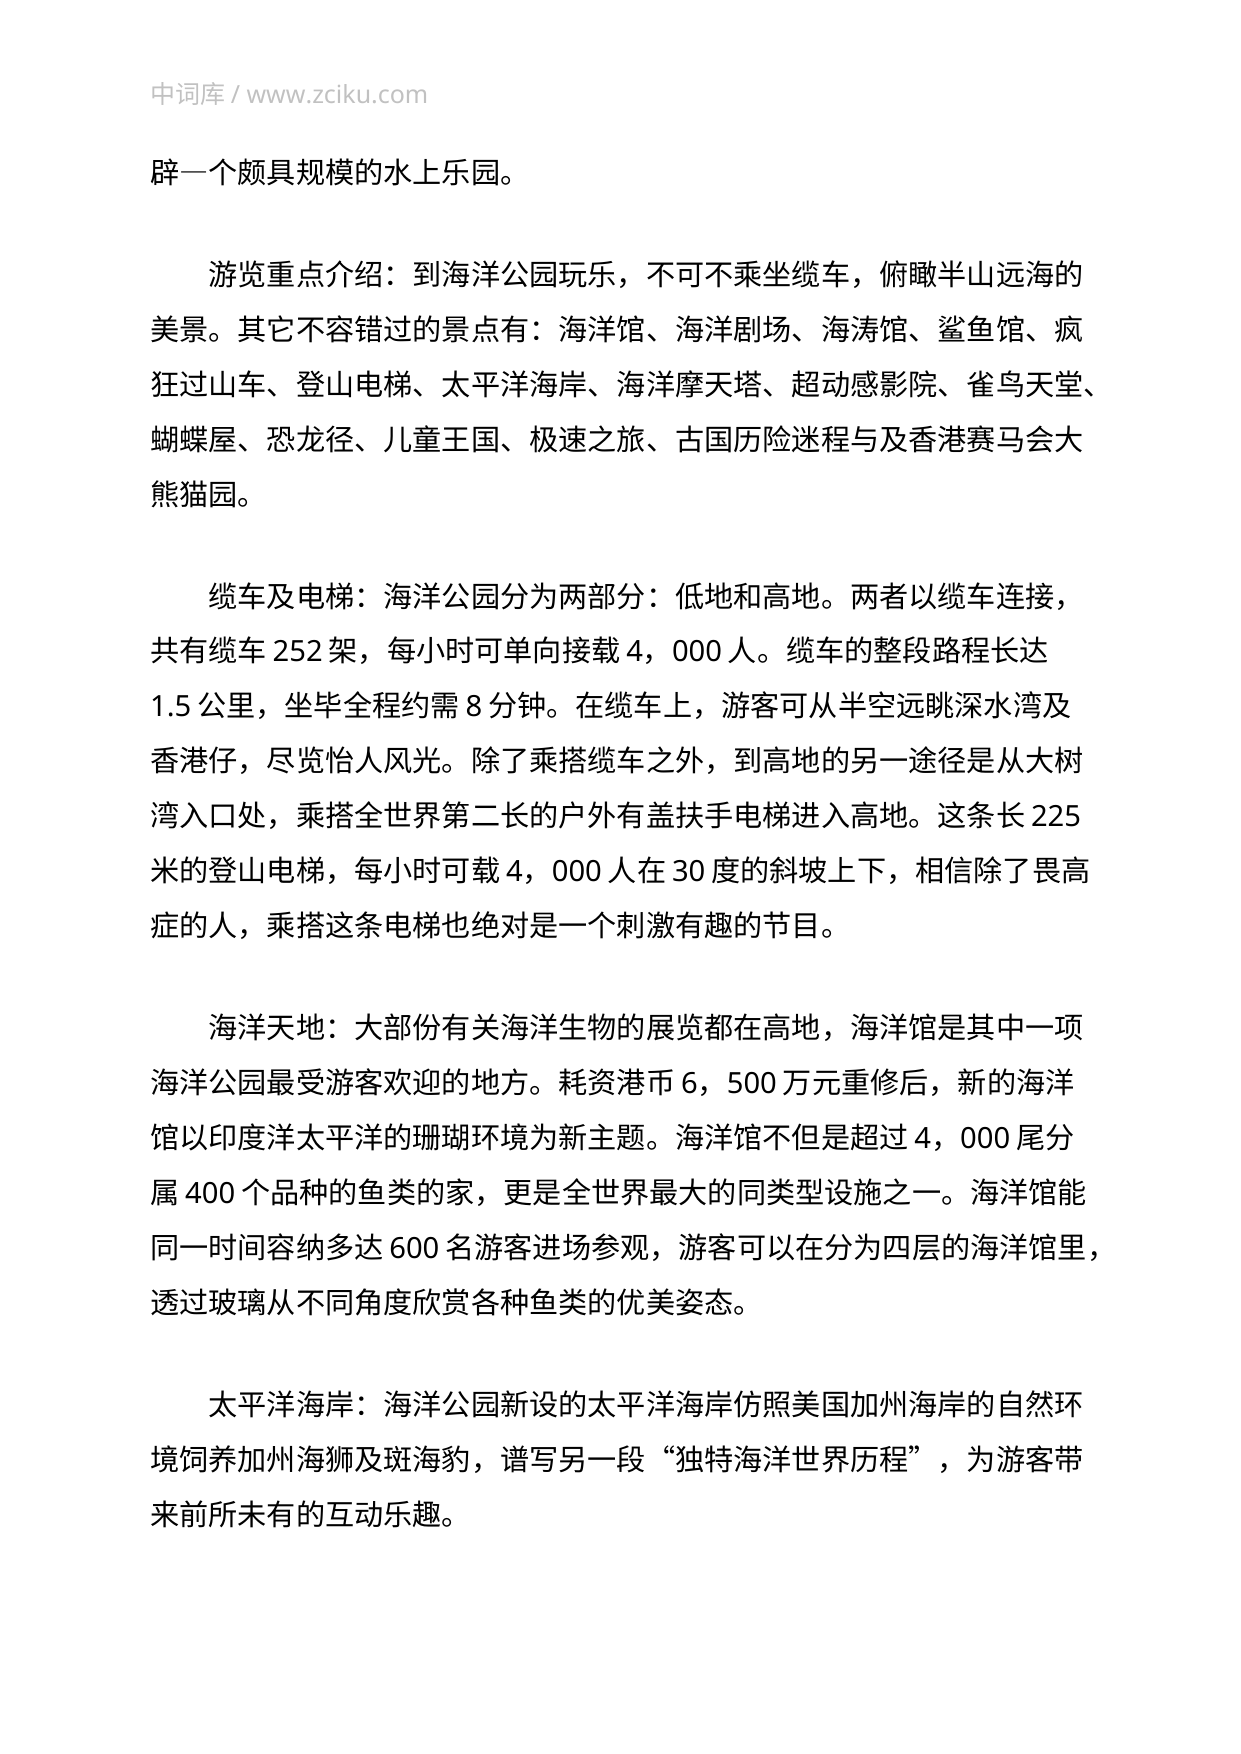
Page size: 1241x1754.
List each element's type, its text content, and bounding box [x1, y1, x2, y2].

text 海洋天地：大部份有关海洋生物的展览都在高地，海洋馆是其中一项海洋公园最受游客欢迎的地方。耗资港币6，500万元重修后，新的海洋馆以印度洋太平洋的珊瑚环境为新主题。海洋馆不但是超过4，000尾分属400个品种的鱼类的家，更是全世界最大的同类型设施之一。海洋馆能同一时间容纳多达600名游客进场参观，游客可以在分为四层的海洋馆里，透过玻璃从不同角度欣赏各种鱼类的优美姿态。 [150, 1005, 1090, 1322]
text 缆车及电梯：海洋公园分为两部分：低地和高地。两者以缆车连接，共有缆车252架，每小时可单向接载4，000人。缆车的整段路程长达1.5公里，坐毕全程约需8分钟。在缆车上，游客可从半空远眺深水湾及香港仔，尽览怡人风光。除了乘搭缆车之外，到高地的另一途径是从大树湾入口处，乘搭全世界第二长的户外有盖扶手电梯进入高地。这条长225米的登山电梯，每小时可载4，000人在30度的斜坡上下，相信除了畏高症的人，乘搭这条电梯也绝对是一个刺激有趣的节目。 [150, 573, 1090, 945]
text 游览重点介绍：到海洋公园玩乐，不可不乘坐缆车，俯瞰半山远海的美景。其它不容错过的景点有：海洋馆、海洋剧场、海涛馆、鲨鱼馆、疯狂过山车、登山电梯、太平洋海岸、海洋摩天塔、超动感影院、雀鸟天堂、蝴蝶屋、恐龙径、儿童王国、极速之旅、古国历险迷程与及香港赛马会大熊猫园。 [150, 252, 1090, 514]
text 太平洋海岸：海洋公园新设的太平洋海岸仿照美国加州海岸的自然环境饲养加州海狮及斑海豹，谱写另一段“独特海洋世界历程”，为游客带来前所未有的互动乐趣。 [150, 1381, 1090, 1533]
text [150, 150, 1090, 192]
